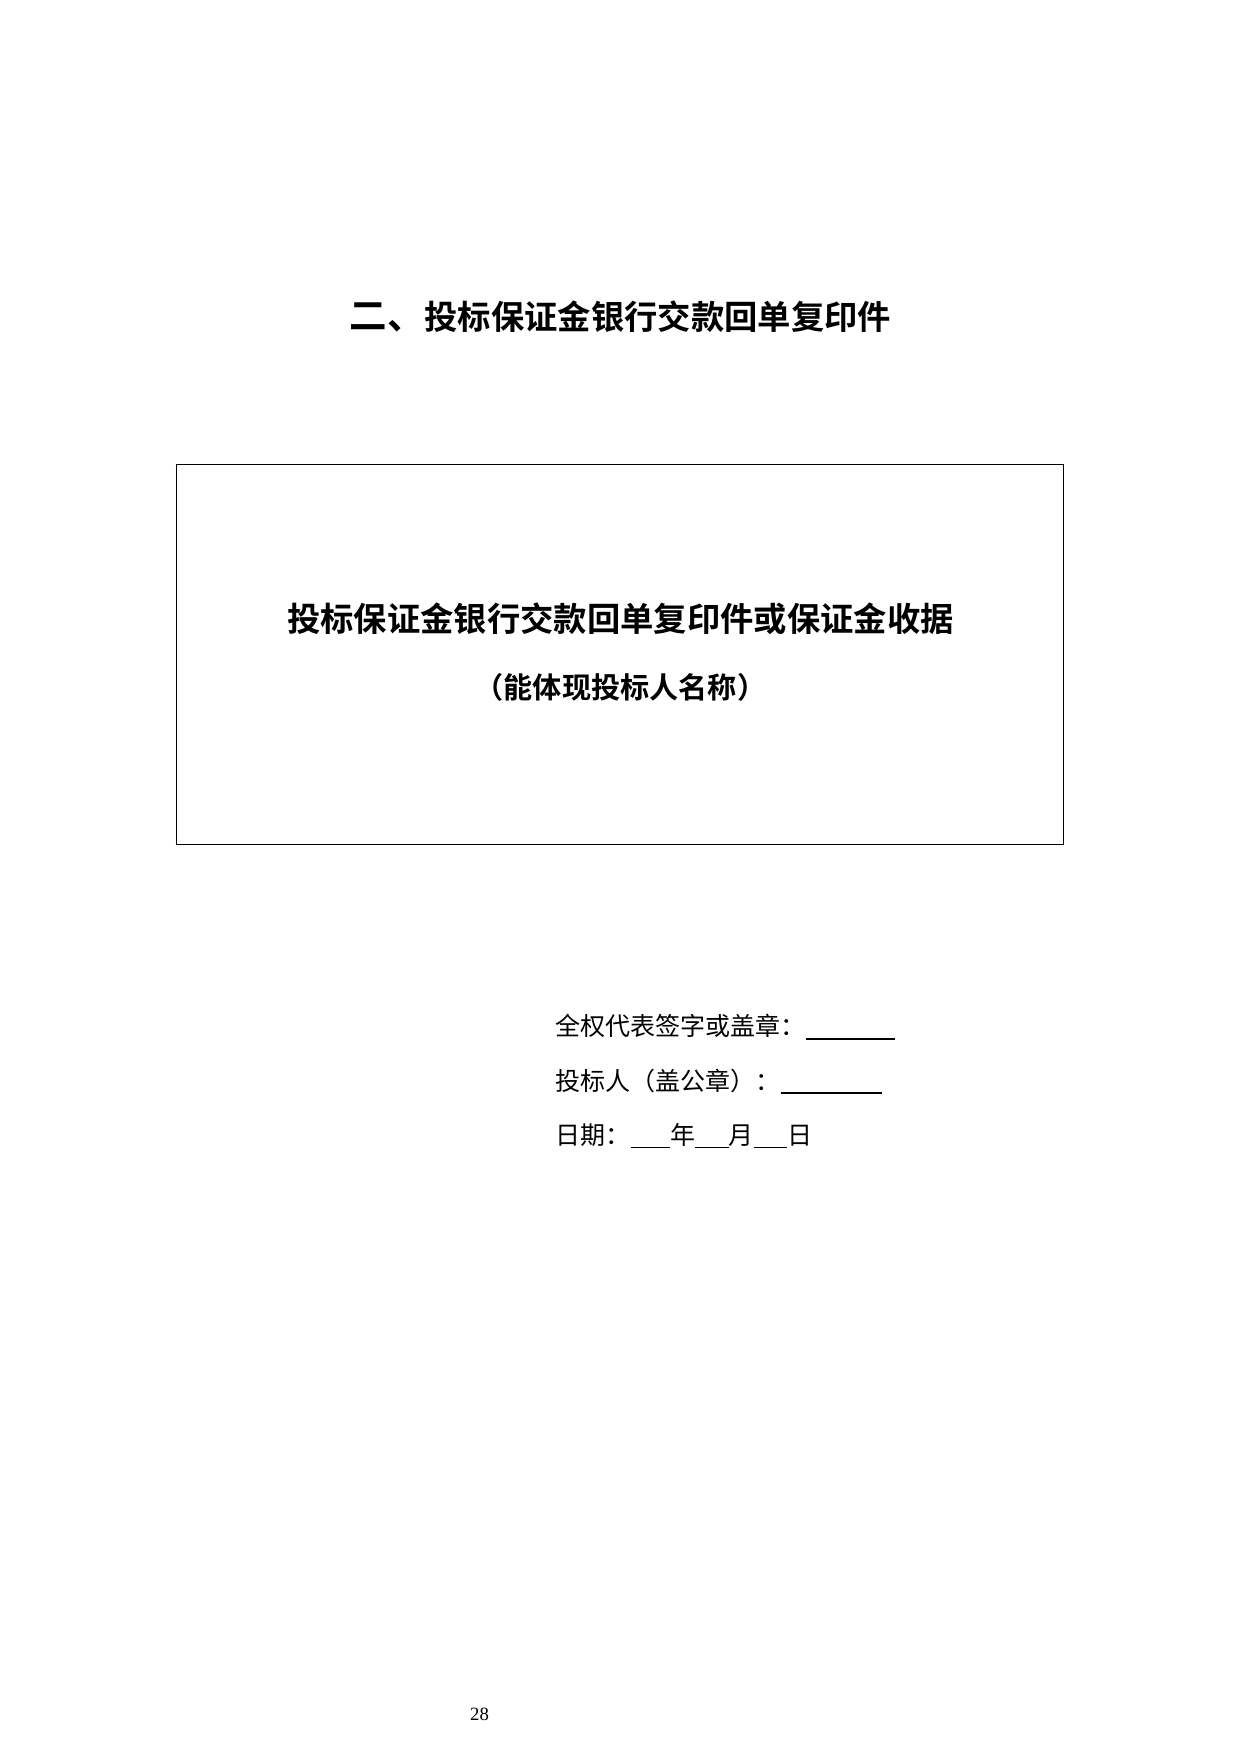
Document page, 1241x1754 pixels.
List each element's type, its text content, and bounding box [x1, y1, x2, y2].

text 全权代表签字或盖章： [118, 1007, 1059, 1043]
text 日期： 年 月 日 [118, 1116, 1059, 1152]
text 投标人（盖公章）： [118, 1061, 1122, 1097]
table_header 投标保证金银行交款回单复印件或保证金收据 （能体现投标人名称） [177, 465, 1063, 844]
text 二、投标保证金银行交款回单复印件 [118, 286, 1122, 340]
